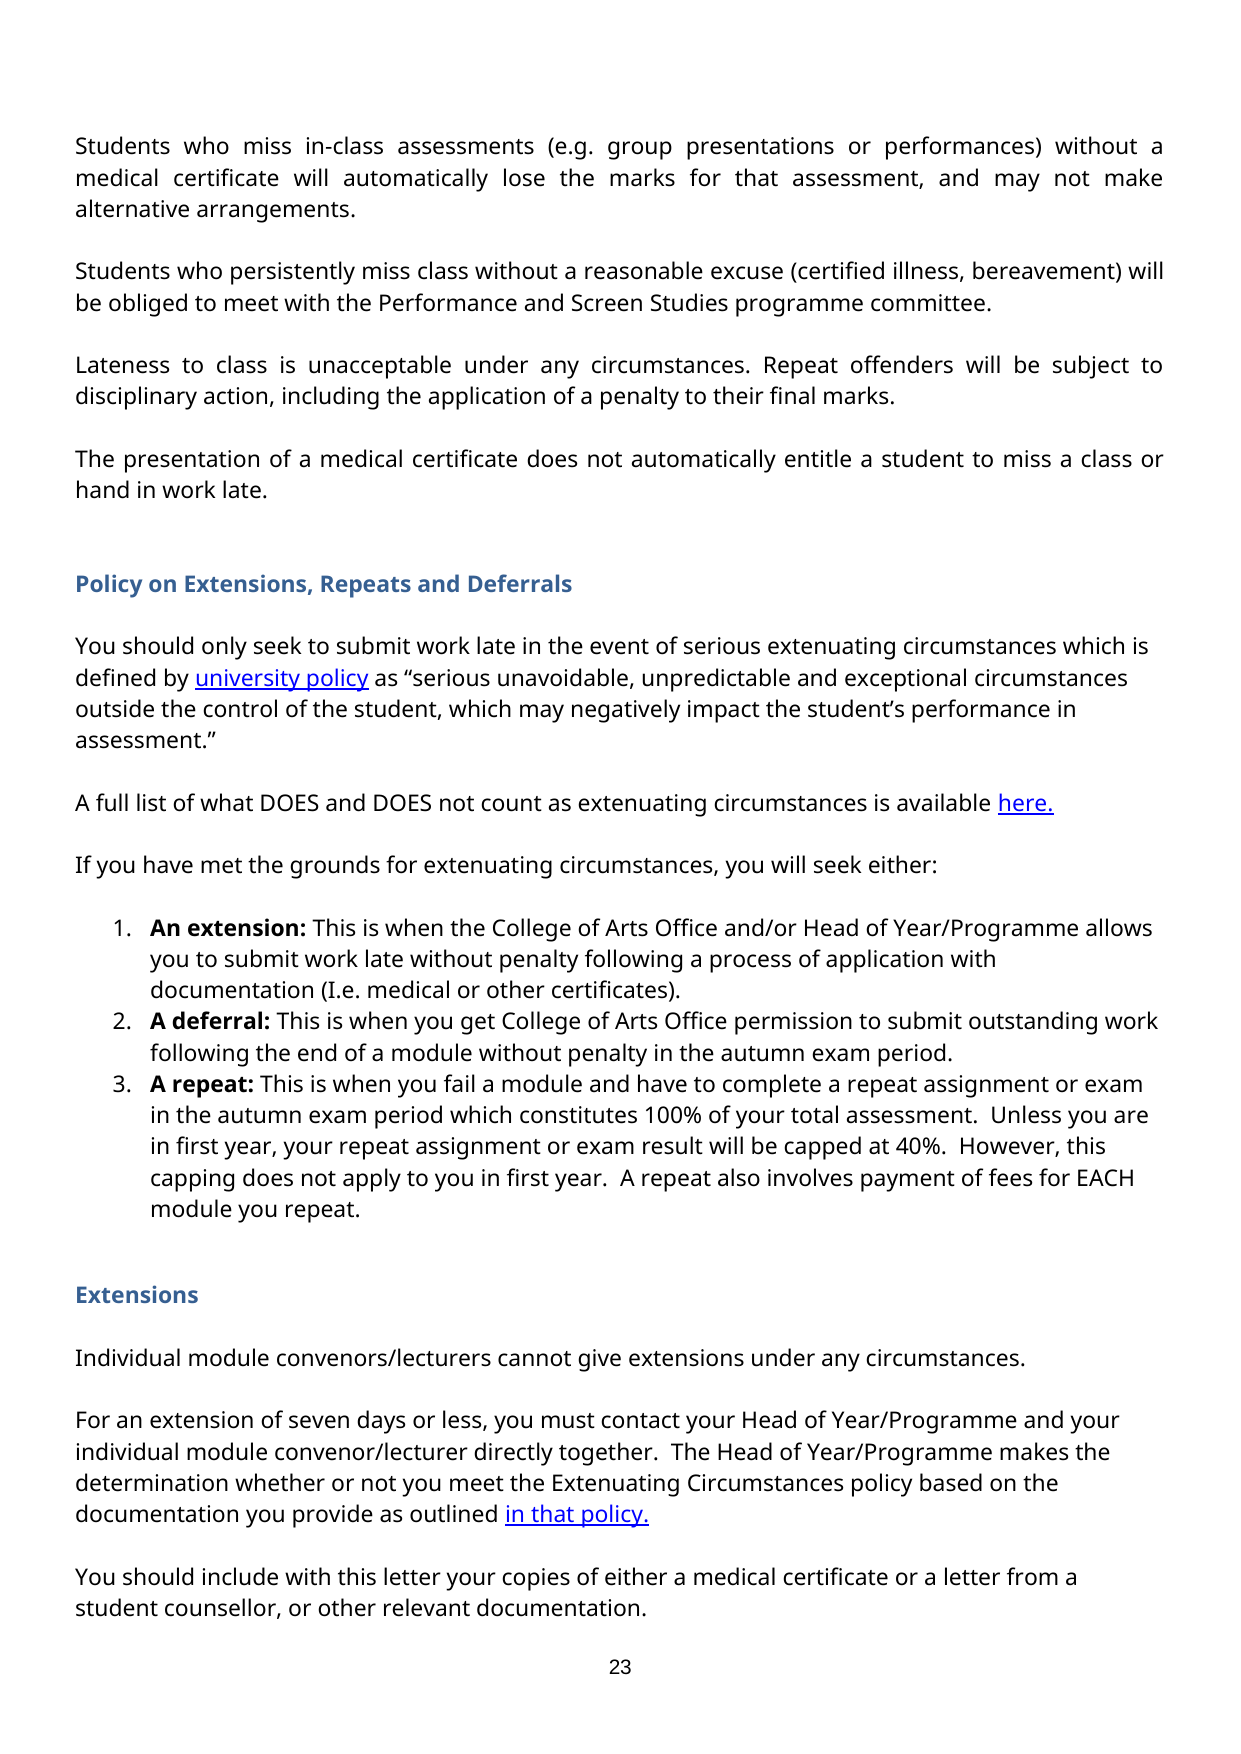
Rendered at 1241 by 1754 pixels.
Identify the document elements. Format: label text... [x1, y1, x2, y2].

text A full list of what DOES and DOES not count as extenuating circumstances is available here. [75, 786, 1165, 818]
text The presentation of a medical certificate does not automatically entitle a student to miss a class or hand in work late. [75, 443, 1165, 505]
text If you have met the grounds for extenuating circumstances, you will seek either: [75, 849, 1165, 880]
text Individual module convenors/lecturers cannot give extensions under any circumstances. [75, 1342, 1165, 1373]
text You should include with this letter your copies of either a medical certificate or a letter from a student counsellor, or other relevant documentation. [75, 1560, 1165, 1623]
text For an extension of seven days or less, you must contact your Head of Year/Programme and your individual module convenor/lecturer directly together. The Head of Year/Programme makes the determination whether or not you meet the Extenuating Circumstances policy based on the documentation you provide as outlined in that policy. [75, 1404, 1165, 1529]
list A repeat: This is when you fail a module and have to complete a repeat assignment or exam in the autumn exam period which constitutes 100% of your total assessment. Unless you are in first year, your repeat assignment or exam result will be capped at 40%. However, this capping does not apply to you in first year. A repeat also involves payment of fees for EACH module you repeat. [112, 1068, 1165, 1224]
text Students who persistently miss class without a reasonable excuse (certified illness, bereavement) will be obliged to meet with the Performance and Screen Studies programme committee. [75, 255, 1165, 318]
text You should only seek to submit work late in the event of serious extenuating circumstances which is defined by university policy as “serious unavoidable, unpredictable and exceptional circumstances outside the control of the student, which may negatively impact the student’s performance in assessment.” [75, 630, 1165, 755]
text Lateness to class is unacceptable under any circumstances. Repeat offenders will be subject to disciplinary action, including the application of a penalty to their final marks. [75, 349, 1165, 411]
list A deferral: This is when you get College of Arts Office permission to submit outstanding work following the end of a module without penalty in the autumn exam period. [112, 1005, 1165, 1068]
text Extensions [75, 1279, 1165, 1310]
text Students who miss in-class assessments (e.g. group presentations or performances) without a medical certificate will automatically lose the marks for that assessment, and may not make alternative arrangements. [75, 130, 1165, 224]
subtitle Policy on Extensions, Repeats and Deferrals [75, 568, 1165, 599]
list An extension: This is when the College of Arts Office and/or Head of Year/Programme allows you to submit work late without penalty following a process of application with documentation (I.e. medical or other certificates). [112, 911, 1165, 1005]
